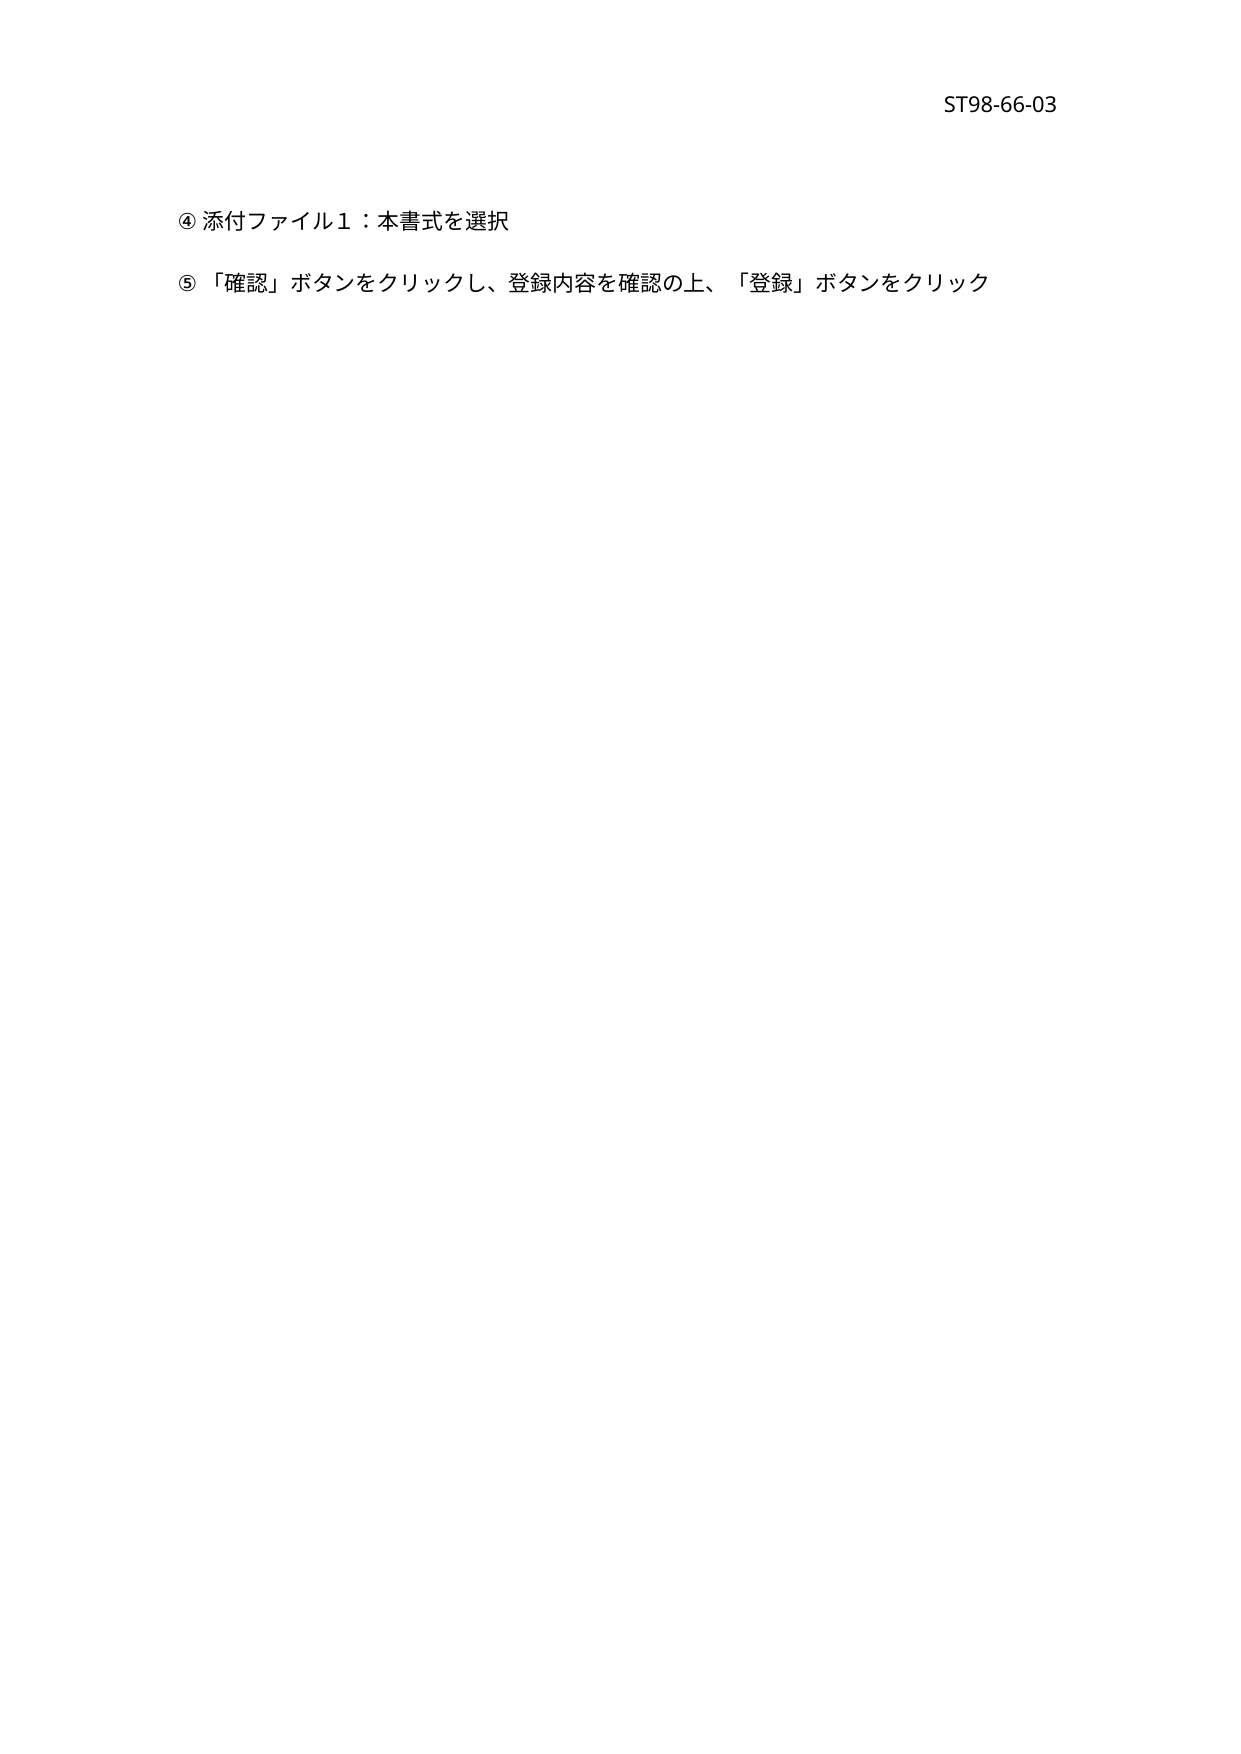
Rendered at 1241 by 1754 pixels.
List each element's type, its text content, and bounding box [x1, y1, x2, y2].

text ⑤ 「確認」ボタンをクリックし、登録内容を確認の上、「登録」ボタンをクリック [177, 251, 1057, 313]
text ④ 添付ファイル１：本書式を選択 [177, 188, 1057, 251]
